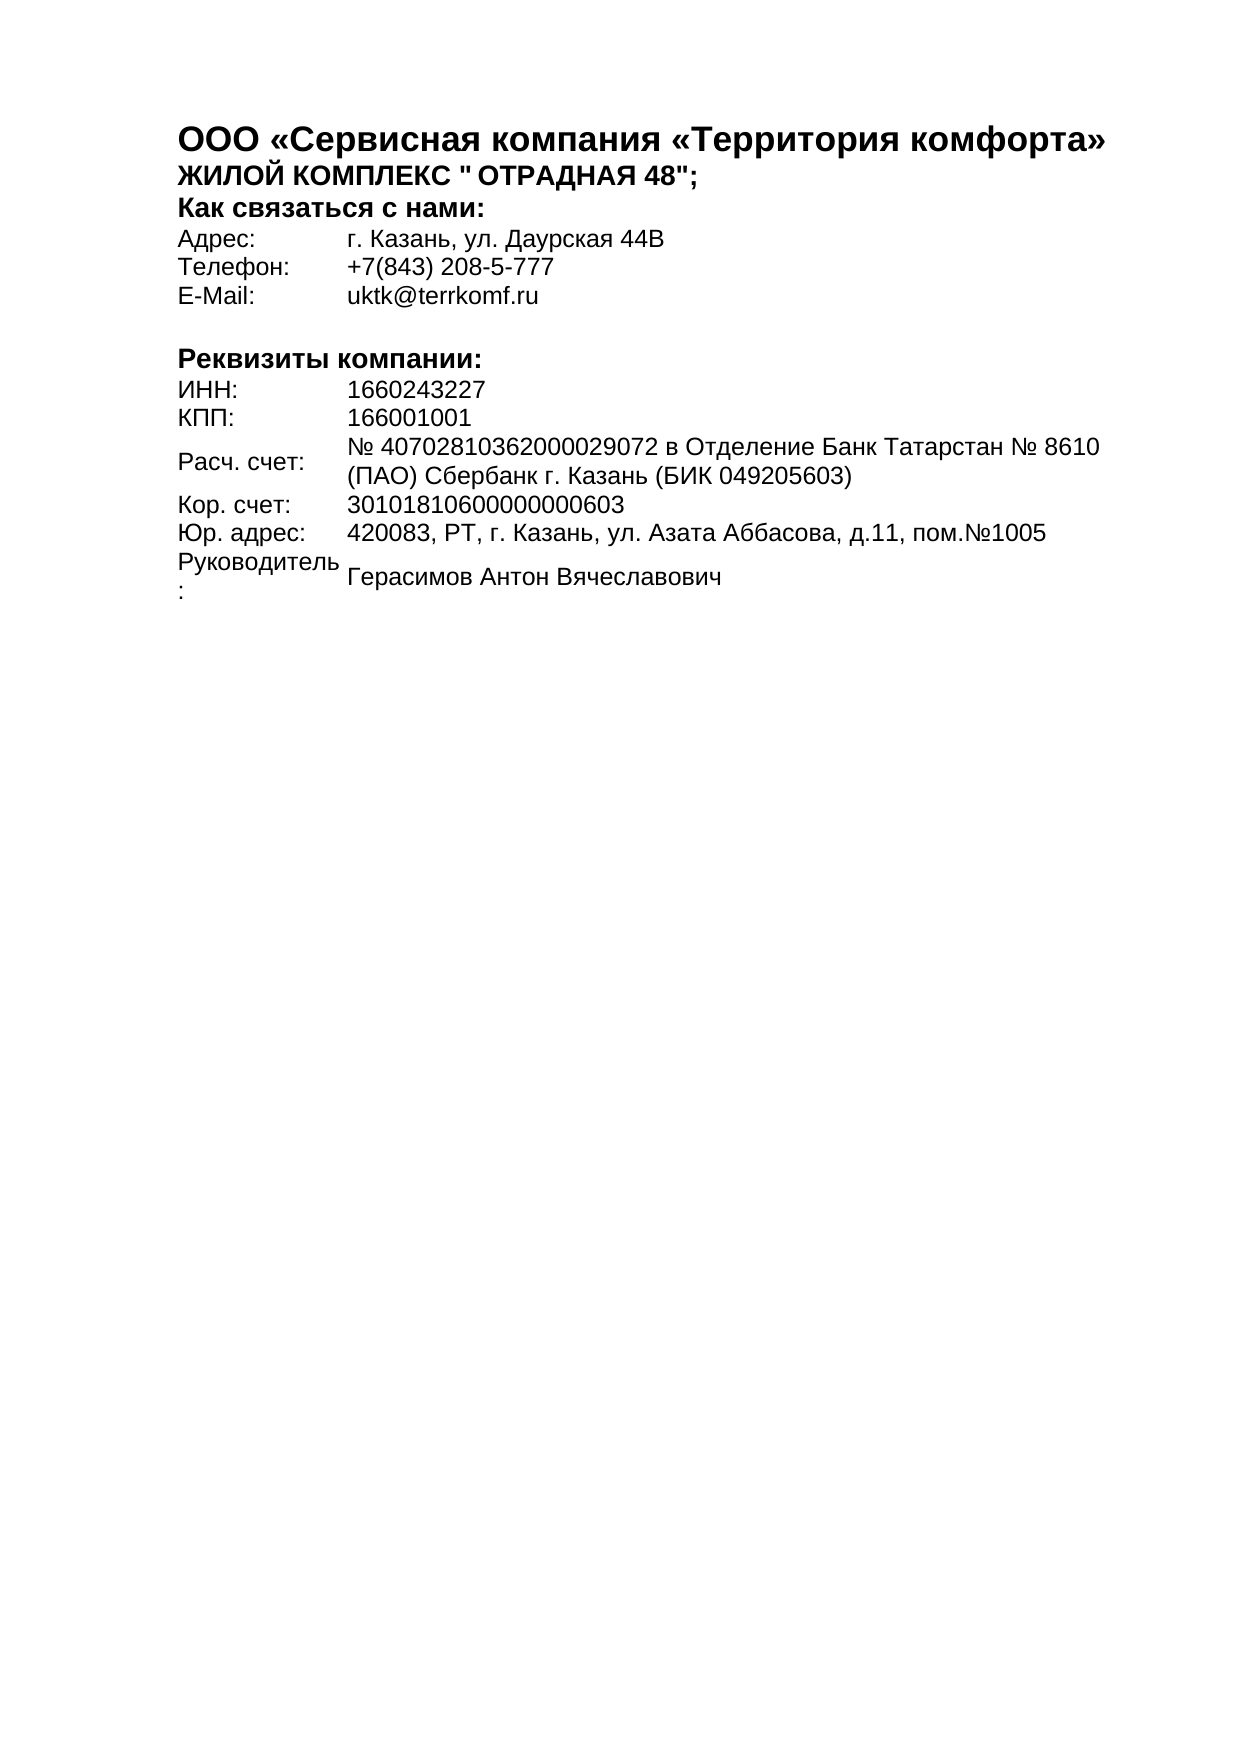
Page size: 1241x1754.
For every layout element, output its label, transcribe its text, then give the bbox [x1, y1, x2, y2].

table_cell Расч. счет: [177, 432, 347, 490]
table_cell uktk@terrkomf.ru [347, 281, 1152, 310]
table_header Адрес: [177, 224, 347, 252]
table_cell ИНН: [177, 375, 347, 403]
table_cell E-Mail: [177, 281, 347, 310]
table_cell Реквизиты компании: [177, 310, 1152, 375]
table_cell Руководитель: [177, 547, 347, 605]
table_cell Юр. адрес: [177, 519, 347, 547]
table_cell КПП: [177, 404, 347, 432]
table_cell Телефон: [177, 253, 347, 281]
table_cell 420083, РТ, г. Казань, ул. Азата Аббасова, д.11, пом.№1005 [347, 519, 1152, 547]
table_header г. Казань, ул. Даурская 44В [347, 224, 1152, 252]
text Как связаться с нами: [177, 191, 1152, 224]
table_cell 166001001 [347, 404, 1152, 432]
table_cell Кор. счет: [177, 490, 347, 518]
table_cell Герасимов Антон Вячеславович [347, 547, 1152, 605]
table_cell № 40702810362000029072 в Отделение Банк Татарстан № 8610 (ПАО) Сбербанк г. Казань (БИК 049205603) [347, 432, 1152, 490]
table_cell 1660243227 [347, 375, 1152, 403]
table_cell 30101810600000000603 [347, 490, 1152, 518]
text ЖИЛОЙ КОМПЛЕКС " ОТРАДНАЯ 48"; [177, 159, 1152, 191]
table_cell +7(843) 208-5-777 [347, 253, 1152, 281]
text ООО «Сервисная компания «Территория комфорта» [177, 118, 1152, 159]
